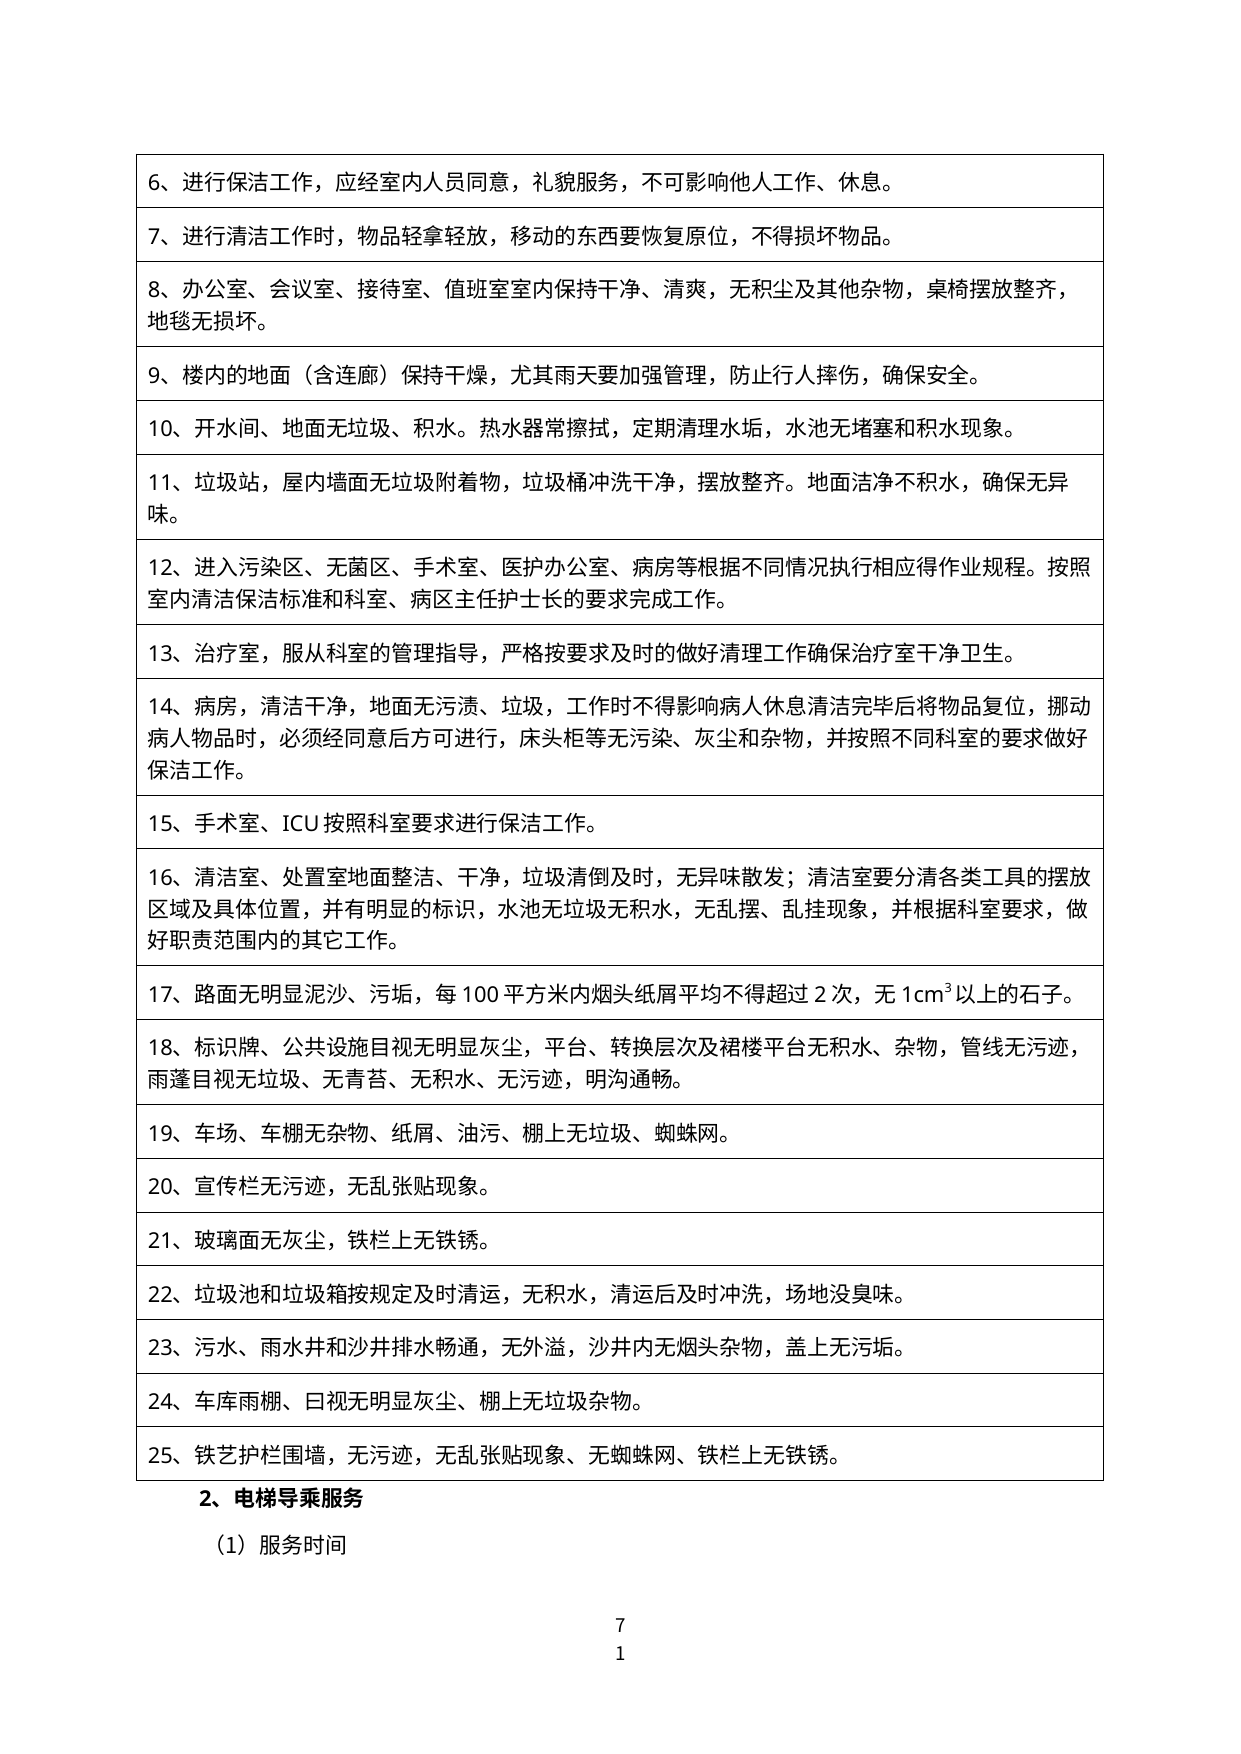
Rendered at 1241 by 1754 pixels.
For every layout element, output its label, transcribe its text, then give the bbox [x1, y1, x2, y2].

table_cell 17、路面无明显泥沙、污垢，每100平方米内烟头纸屑平均不得超过2次，无1cm3以上的石子。 [137, 966, 1103, 1019]
table_cell 10、开水间、地面无垃圾、积水。热水器常擦拭，定期清理水垢，水池无堵塞和积水现象。 [137, 401, 1103, 453]
table_cell 11、垃圾站，屋内墙面无垃圾附着物，垃圾桶冲洗干净，摆放整齐。地面洁净不积水，确保无异味。 [137, 455, 1103, 539]
table_cell 8、办公室、会议室、接待室、值班室室内保持干净、清爽，无积尘及其他杂物，桌椅摆放整齐，地毯无损坏。 [137, 262, 1103, 346]
table_cell 22、垃圾池和垃圾箱按规定及时清运，无积水，清运后及时冲洗，场地没臭味。 [137, 1266, 1103, 1319]
table_cell 15、手术室、ICU按照科室要求进行保洁工作。 [137, 796, 1103, 848]
table_cell 16、清洁室、处置室地面整洁、干净，垃圾清倒及时，无异味散发；清洁室要分清各类工具的摆放区域及具体位置，并有明显的标识，水池无垃圾无积水，无乱摆、乱挂现象，并根据科室要求，做好职责范围内的其它工作。 [137, 849, 1103, 965]
text （1）服务时间 [189, 1528, 1051, 1560]
table_cell 23、污水、雨水井和沙井排水畅通，无外溢，沙井内无烟头杂物，盖上无污垢。 [137, 1320, 1103, 1372]
table_cell 18、标识牌、公共设施目视无明显灰尘，平台、转换层次及裙楼平台无积水、杂物，管线无污迹，雨蓬目视无垃圾、无青苔、无积水、无污迹，明沟通畅。 [137, 1020, 1103, 1104]
table_cell 7、进行清洁工作时，物品轻拿轻放，移动的东西要恢复原位，不得损坏物品。 [137, 208, 1103, 261]
table_cell 6、进行保洁工作，应经室内人员同意，礼貌服务，不可影响他人工作、休息。 [137, 155, 1103, 207]
table_cell 21、玻璃面无灰尘，铁栏上无铁锈。 [137, 1213, 1103, 1265]
table_cell 19、车场、车棚无杂物、纸屑、油污、棚上无垃圾、蜘蛛网。 [137, 1105, 1103, 1158]
table_cell 25、铁艺护栏围墙，无污迹，无乱张贴现象、无蜘蛛网、铁栏上无铁锈。 [137, 1427, 1103, 1480]
table_cell 24、车库雨棚、曰视无明显灰尘、棚上无垃圾杂物。 [137, 1374, 1103, 1426]
text 2、电梯导乘服务 [189, 1481, 1051, 1513]
table_cell 13、治疗室，服从科室的管理指导，严格按要求及时的做好清理工作确保治疗室干净卫生。 [137, 625, 1103, 678]
table_cell 14、病房，清洁干净，地面无污渍、垃圾，工作时不得影响病人休息清洁完毕后将物品复位，挪动病人物品时，必须经同意后方可进行，床头柜等无污染、灰尘和杂物，并按照不同科室的要求做好保洁工作。 [137, 679, 1103, 795]
table_cell 12、进入污染区、无菌区、手术室、医护办公室、病房等根据不同情况执行相应得作业规程。按照室内清洁保洁标准和科室、病区主任护士长的要求完成工作。 [137, 540, 1103, 624]
table_cell 9、楼内的地面（含连廊）保持干燥，尤其雨天要加强管理，防止行人摔伤，确保安全。 [137, 347, 1103, 400]
table_cell 20、宣传栏无污迹，无乱张贴现象。 [137, 1159, 1103, 1212]
